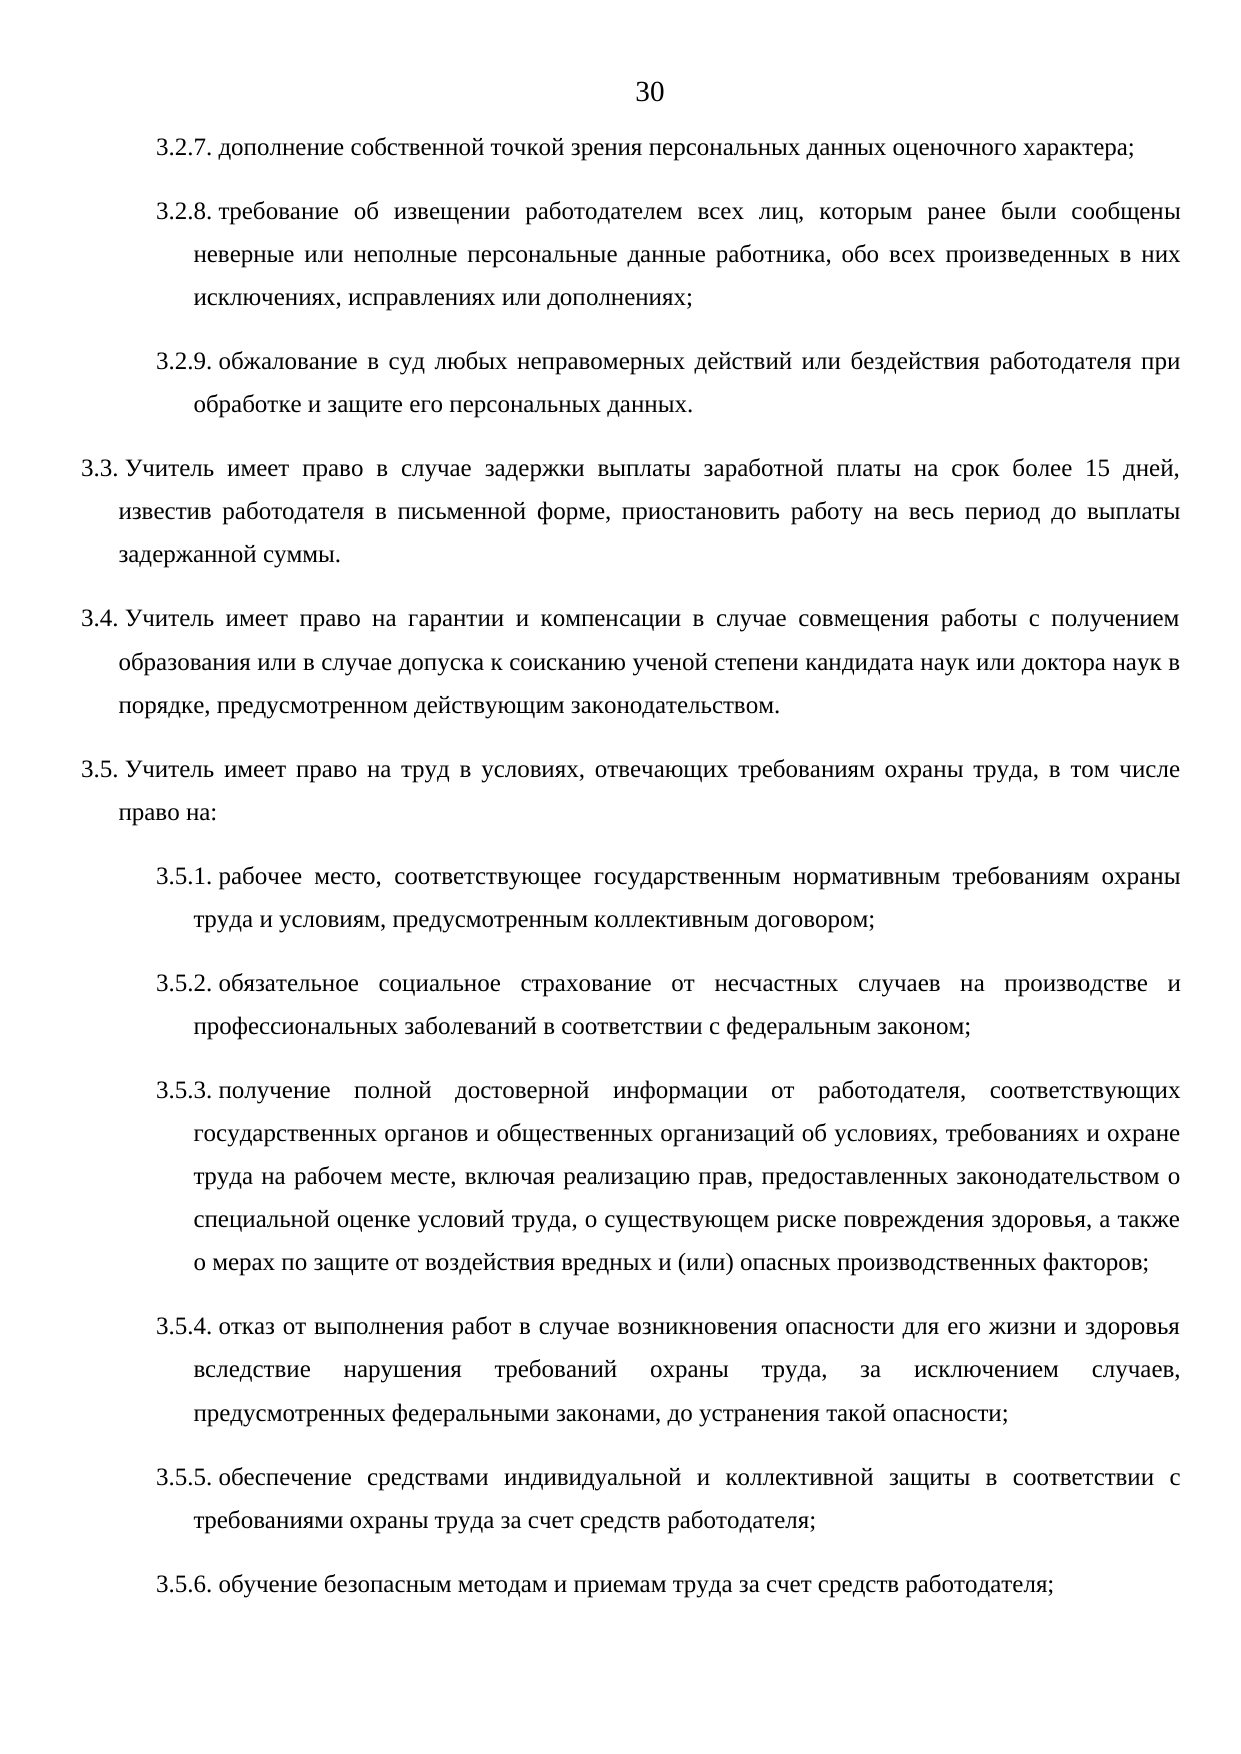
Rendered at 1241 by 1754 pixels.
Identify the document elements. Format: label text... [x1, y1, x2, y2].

list дополнение собственной точкой зрения персональных данных оценочного характера; [156, 132, 1181, 161]
list получение полной достоверной информации от работодателя, соответствующих государственных органов и общественных организаций об условиях, требованиях и охране труда на рабочем месте, включая реализацию прав, предоставленных законодательством о специальной оценке условий труда, о существующем риске повреждения здоровья, а также о мерах по защите от воздействия вредных и (или) опасных производственных факторов; [156, 1075, 1181, 1276]
list рабочее место, соответствующее государственным нормативным требованиям охраны труда и условиям, предусмотренным коллективным договором; [156, 861, 1181, 933]
list отказ от выполнения работ в случае возникновения опасности для его жизни и здоровья вследствие нарушения требований охраны труда, за исключением случаев, предусмотренных федеральными законами, до устранения такой опасности; [156, 1311, 1181, 1426]
list обеспечение средствами индивидуальной и коллективной защиты в соответствии с требованиями охраны труда за счет средств работодателя; [156, 1462, 1181, 1533]
list обжалование в суд любых неправомерных действий или бездействия работодателя при обработке и защите его персональных данных. [156, 346, 1181, 418]
list требование об извещении работодателем всех лиц, которым ранее были сообщены неверные или неполные персональные данные работника, обо всех произведенных в них исключениях, исправлениях или дополнениях; [156, 196, 1181, 311]
list Учитель имеет право на труд в условиях, отвечающих требованиям охраны труда, в том числе право на: [81, 754, 1181, 826]
list обучение безопасным методам и приемам труда за счет средств работодателя; [156, 1569, 1181, 1597]
list обязательное социальное страхование от несчастных случаев на производстве и профессиональных заболеваний в соответствии с федеральным законом; [156, 968, 1181, 1040]
list Учитель имеет право в случае задержки выплаты заработной платы на срок более 15 дней, известив работодателя в письменной форме, приостановить работу на весь период до выплаты задержанной суммы. [81, 453, 1181, 568]
list Учитель имеет право на гарантии и компенсации в случае совмещения работы с получением образования или в случае допуска к соисканию ученой степени кандидата наук или доктора наук в порядке, предусмотренном действующим законодательством. [81, 603, 1181, 718]
